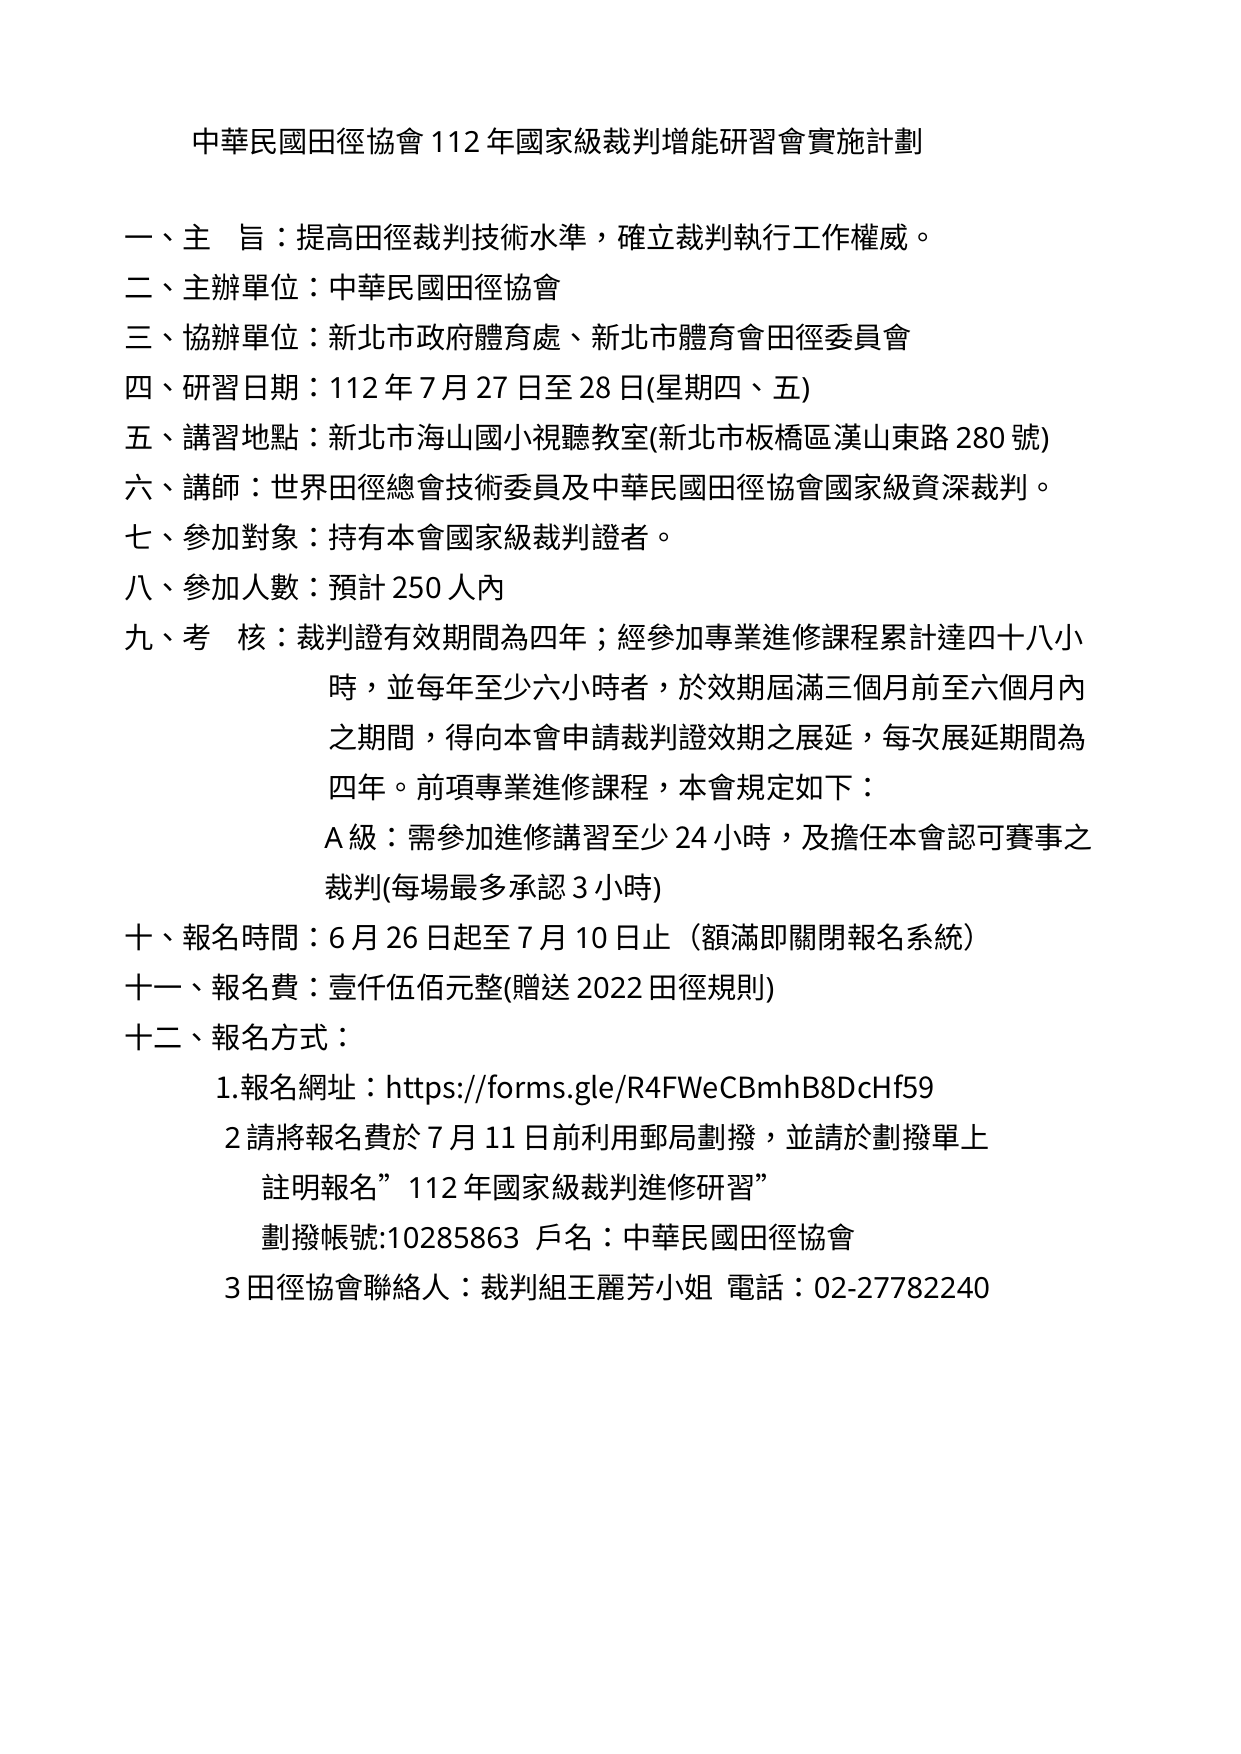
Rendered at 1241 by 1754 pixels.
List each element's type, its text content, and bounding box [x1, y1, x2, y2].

text 三、協辦單位：新北市政府體育處、新北市體育會田徑委員會 [124, 308, 1110, 358]
text 中華民國田徑協會112年國家級裁判增能研習會實施計劃 [124, 118, 1110, 161]
text 九、考 核：裁判證有效期間為四年；經參加專業進修課程累計達四十八小時，並每年至少六小時者，於效期屆滿三個月前至六個月內之期間，得向本會申請裁判證效期之展延，每次展延期間為四年。前項專業進修課程，本會規定如下： [124, 608, 1110, 808]
text 3田徑協會聯絡人：裁判組王麗芳小姐 電話：02-27782240 [174, 1258, 1110, 1308]
text 二、主辦單位：中華民國田徑協會 [124, 258, 1110, 308]
text 八、參加人數：預計250人內 [124, 558, 1110, 608]
text 五、講習地點：新北市海山國小視聽教室(新北市板橋區漢山東路280號) [124, 408, 1110, 458]
text 十、報名時間：6月26日起至7月10日止（額滿即關閉報名系統） [124, 908, 1110, 958]
text A級：需參加進修講習至少24小時，及擔任本會認可賽事之裁判(每場最多承認3小時) [324, 808, 1110, 908]
text 2請將報名費於7月11日前利用郵局劃撥，並請於劃撥單上 [174, 1108, 1110, 1158]
text 七、參加對象：持有本會國家級裁判證者。 [124, 508, 1110, 558]
text 十一、報名費：壹仟伍佰元整(贈送2022田徑規則) [124, 958, 1110, 1008]
text 劃撥帳號:10285863 戶名：中華民國田徑協會 [174, 1208, 1110, 1258]
text 十二、報名方式： [124, 1008, 1110, 1058]
text 1.報名網址：https://forms.gle/R4FWeCBmhB8DcHf59 [124, 1058, 1110, 1108]
text 註明報名”112年國家級裁判進修研習” [174, 1158, 1110, 1208]
text 一、主 旨：提高田徑裁判技術水準，確立裁判執行工作權威。 [124, 208, 1110, 258]
text 四、研習日期：112年7月27日至28日(星期四、五) [124, 358, 1110, 408]
text 六、講師：世界田徑總會技術委員及中華民國田徑協會國家級資深裁判。 [124, 458, 1110, 508]
